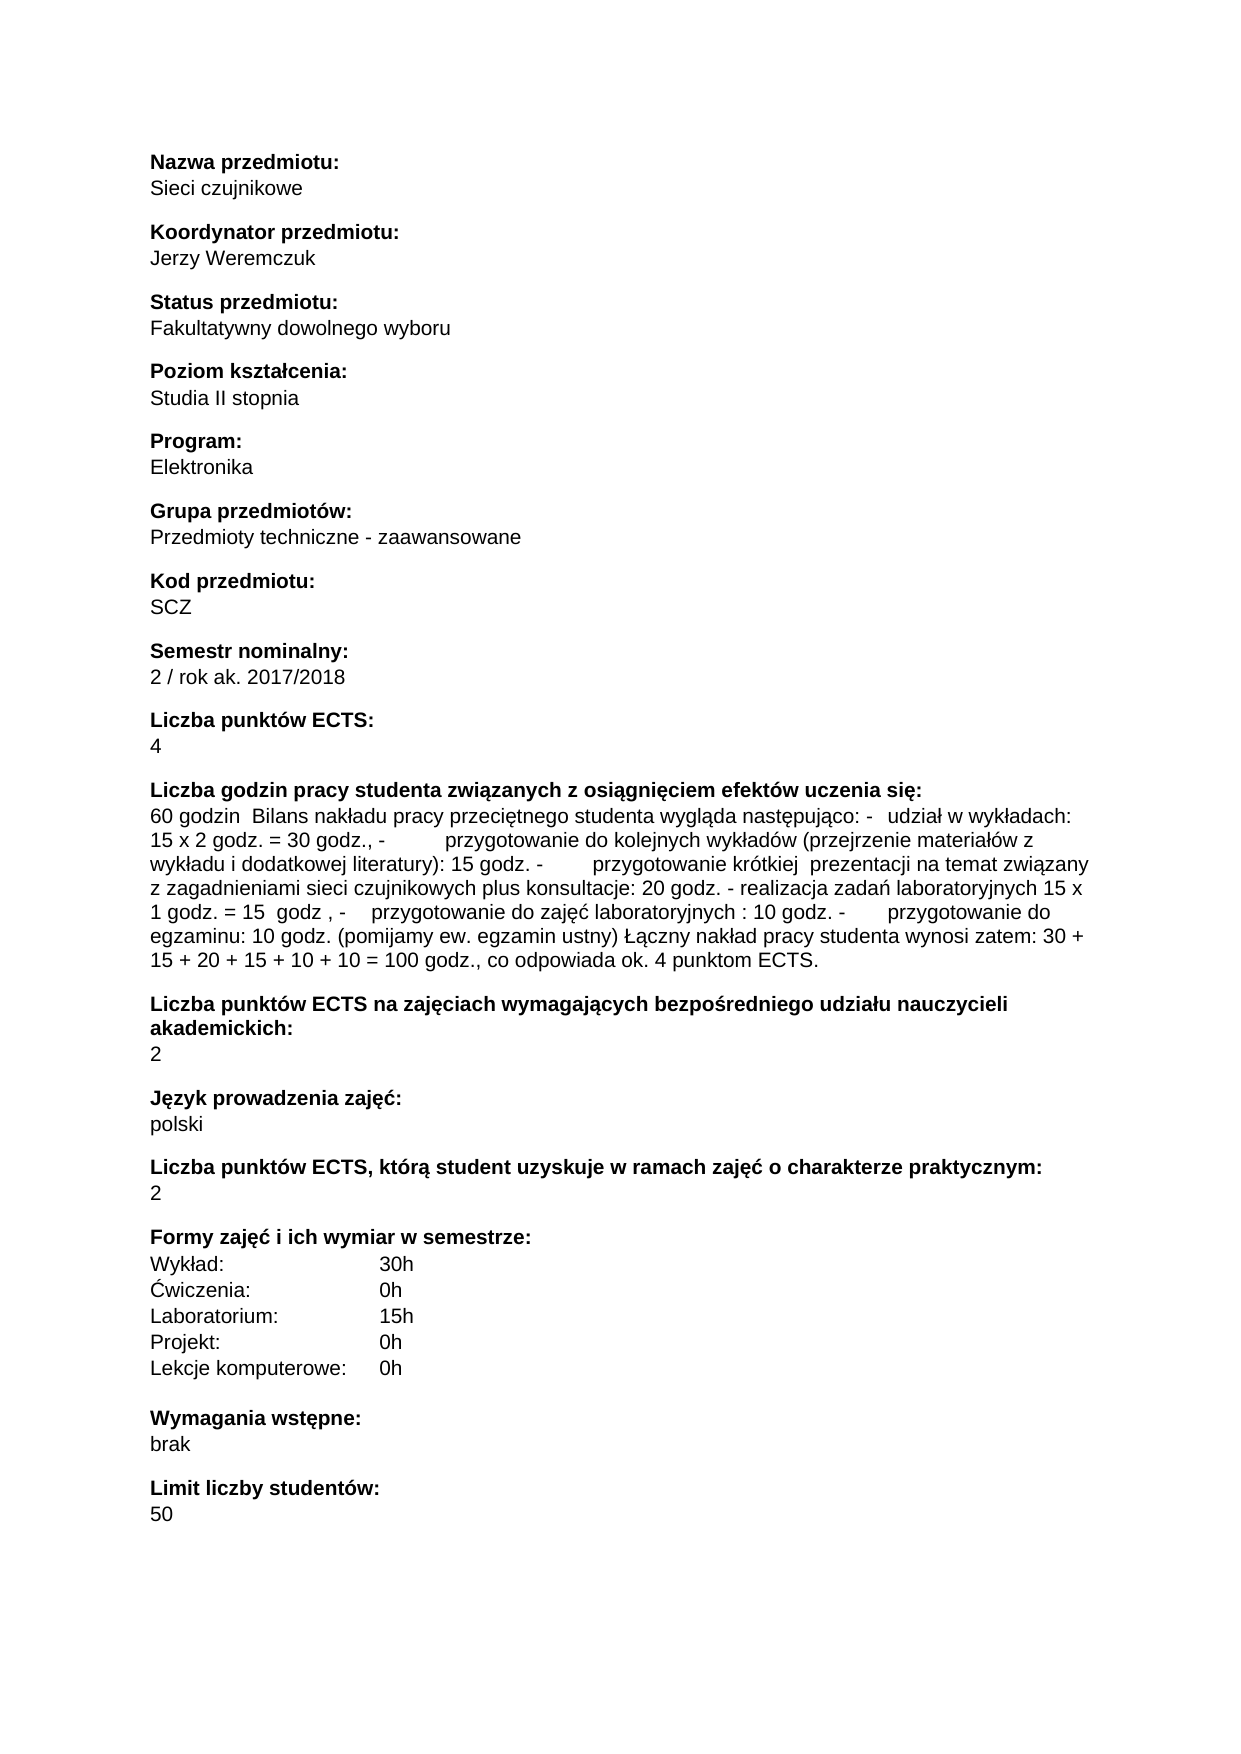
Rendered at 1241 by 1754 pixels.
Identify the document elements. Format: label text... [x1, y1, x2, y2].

table_cell 0h [369, 1276, 597, 1302]
text 2 [150, 1181, 1090, 1205]
text Liczba punktów ECTS, którą student uzyskuje w ramach zajęć o charakterze praktycznym: [150, 1155, 1090, 1179]
text Formy zajęć i ich wymiar w semestrze: [150, 1225, 1090, 1249]
text Liczba godzin pracy studenta związanych z osiągnięciem efektów uczenia się: [150, 778, 1090, 802]
table_cell Lekcje komputerowe: [140, 1356, 367, 1380]
text Studia II stopnia [150, 385, 1090, 409]
text Sieci czujnikowe [150, 176, 1090, 200]
text Poziom kształcenia: [150, 359, 1090, 383]
table_cell 0h [369, 1354, 597, 1380]
text Przedmioty techniczne - zaawansowane [150, 525, 1090, 549]
table_header Wykład: [140, 1252, 367, 1276]
text Nazwa przedmiotu: [150, 150, 1090, 174]
text Program: [150, 429, 1090, 453]
text Grupa przedmiotów: [150, 499, 1090, 523]
text Status przedmiotu: [150, 289, 1090, 313]
text Elektronika [150, 455, 1090, 479]
text Liczba punktów ECTS na zajęciach wymagających bezpośredniego udziału nauczycieli akademickich: [150, 992, 1090, 1039]
table_cell Ćwiczenia: [140, 1278, 367, 1302]
text brak [150, 1432, 1090, 1456]
table_cell Laboratorium: [140, 1304, 367, 1328]
table_cell Projekt: [140, 1330, 367, 1354]
text Język prowadzenia zajęć: [150, 1085, 1090, 1109]
text Fakultatywny dowolnego wyboru [150, 316, 1090, 339]
table_cell 0h [369, 1328, 597, 1354]
text polski [150, 1111, 1090, 1135]
text Koordynator przedmiotu: [150, 220, 1090, 244]
text Kod przedmiotu: [150, 569, 1090, 593]
table_header 30h [369, 1252, 597, 1276]
text 2 [150, 1042, 1090, 1066]
text 50 [150, 1502, 1090, 1526]
text Jerzy Weremczuk [150, 246, 1090, 270]
text Semestr nominalny: [150, 638, 1090, 662]
text 60 godzin Bilans nakładu pracy przeciętnego studenta wygląda następująco: - udział w wykładach: 15 x 2 godz. = 30 godz., - przygotowanie do kolejnych wykładów (przejrzenie materiałów z wykładu i dodatkowej literatury): 15 godz. - przygotowanie krótkiej prezentacji na temat związany z zagadnieniami sieci czujnikowych plus konsultacje: 20 godz. - realizacja zadań laboratoryjnych 15 x 1 godz. = 15 godz , - przygotowanie do zajęć laboratoryjnych : 10 godz. - przygotowanie do egzaminu: 10 godz. (pomijamy ew. egzamin ustny) Łączny nakład pracy studenta wynosi zatem: 30 + 15 + 20 + 15 + 10 + 10 = 100 godz., co odpowiada ok. 4 punktom ECTS. [150, 804, 1090, 972]
text Wymagania wstępne: [150, 1406, 1090, 1430]
text SCZ [150, 595, 1090, 619]
table_cell 15h [369, 1302, 597, 1328]
text Liczba punktów ECTS: [150, 708, 1090, 732]
text 2 / rok ak. 2017/2018 [150, 664, 1090, 688]
text Limit liczby studentów: [150, 1476, 1090, 1499]
text 4 [150, 734, 1090, 758]
